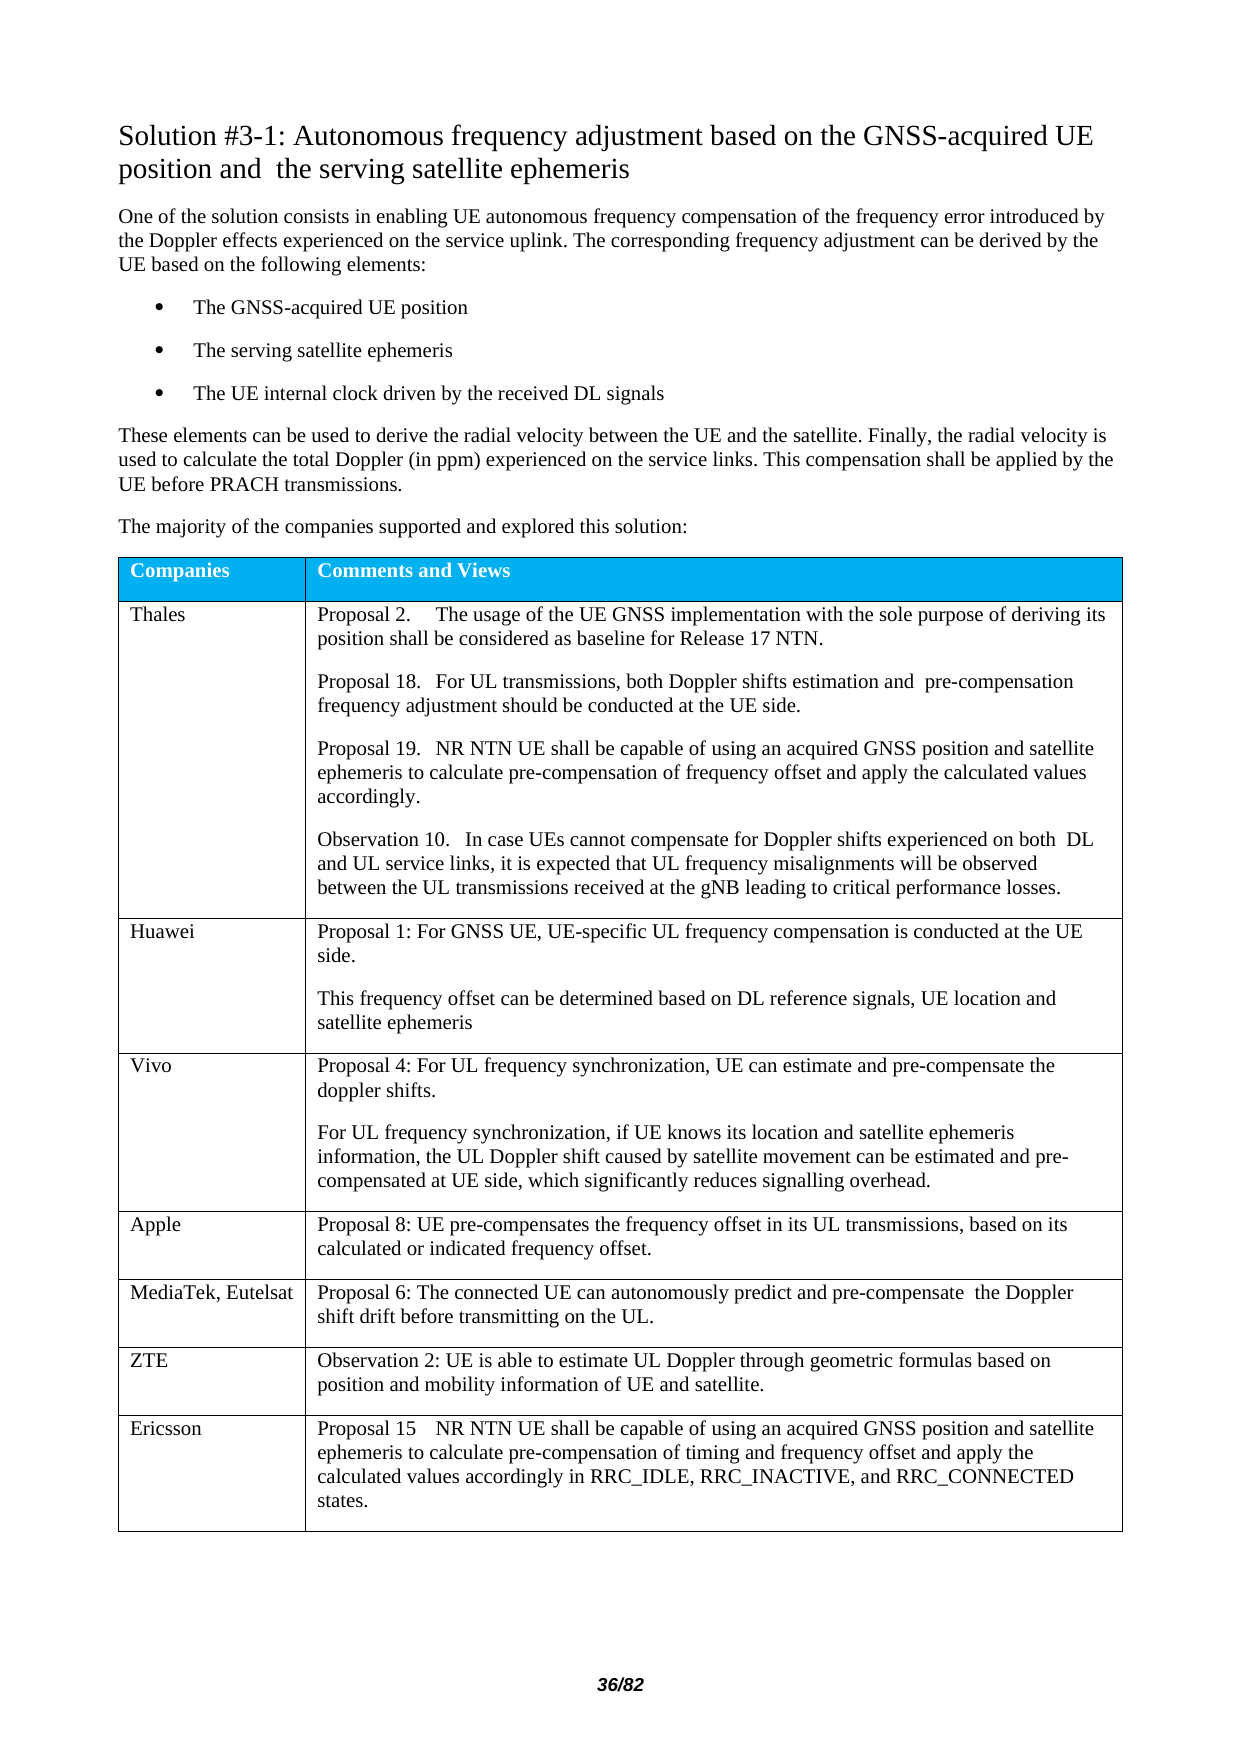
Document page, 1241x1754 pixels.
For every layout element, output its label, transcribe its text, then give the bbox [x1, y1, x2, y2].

table_cell Proposal 8: UE pre-compensates the frequency offset in its UL transmissions, based on its calculated or indicated frequency offset. [306, 1212, 1122, 1279]
table_cell Proposal 15 NR NTN UE shall be capable of using an acquired GNSS position and satellite ephemeris to calculate pre-compensation of timing and frequency offset and apply the calculated values accordingly in RRC_IDLE, RRC_INACTIVE, and RRC_CONNECTED states. [306, 1416, 1122, 1531]
text These elements can be used to derive the radial velocity between the UE and the satellite. Finally, the radial velocity is used to calculate the total Doppler (in ppm) experienced on the service links. This compensation shall be applied by the UE before PRACH transmissions. [118, 423, 1122, 496]
table_header Comments and Views [306, 558, 1122, 601]
table_cell Huawei [119, 919, 305, 1052]
text The majority of the companies supported and explored this solution: [118, 514, 1122, 538]
table_cell Apple [119, 1212, 305, 1279]
list The serving satellite ephemeris [156, 338, 1122, 362]
list The GNSS-acquired UE position [156, 295, 1122, 319]
table_cell Proposal 6: The connected UE can autonomously predict and pre-compensate the Doppler shift drift before transmitting on the UL. [306, 1280, 1122, 1347]
table_header Companies [119, 558, 305, 601]
text Solution #3-1: Autonomous frequency adjustment based on the GNSS-acquired UE position and the serving satellite ephemeris [118, 118, 1122, 185]
table_cell MediaTek, Eutelsat [119, 1280, 305, 1347]
table_cell Vivo [119, 1054, 305, 1211]
table_cell Observation 2: UE is able to estimate UL Doppler through geometric formulas based on position and mobility information of UE and satellite. [306, 1348, 1122, 1415]
table_cell Proposal 4: For UL frequency synchronization, UE can estimate and pre-compensate the doppler shifts. For UL frequency synchronization, if UE knows its location and satellite ephemeris information, the UL Doppler shift caused by satellite movement can be estimated and pre-compensated at UE side, which significantly reduces signalling overhead. [306, 1054, 1122, 1211]
table_cell Thales [119, 602, 305, 918]
text One of the solution consists in enabling UE autonomous frequency compensation of the frequency error introduced by the Doppler effects experienced on the service uplink. The corresponding frequency adjustment can be derived by the UE based on the following elements: [118, 204, 1122, 276]
table_cell ZTE [119, 1348, 305, 1415]
table_cell Proposal 1: For GNSS UE, UE-specific UL frequency compensation is conducted at the UE side. This frequency offset can be determined based on DL reference signals, UE location and satellite ephemeris [306, 919, 1122, 1052]
table_cell Ericsson [119, 1416, 305, 1531]
table_cell Proposal 2. The usage of the UE GNSS implementation with the sole purpose of deriving its position shall be considered as baseline for Release 17 NTN. Proposal 18. For UL transmissions, both Doppler shifts estimation and pre-compensation frequency adjustment should be conducted at the UE side. Proposal 19. NR NTN UE shall be capable of using an acquired GNSS position and satellite ephemeris to calculate pre-compensation of frequency offset and apply the calculated values accordingly. Observation 10. In case UEs cannot compensate for Doppler shifts experienced on both DL and UL service links, it is expected that UL frequency misalignments will be observed between the UL transmissions received at the gNB leading to critical performance losses. [306, 602, 1122, 918]
list The UE internal clock driven by the received DL signals [156, 381, 1122, 404]
